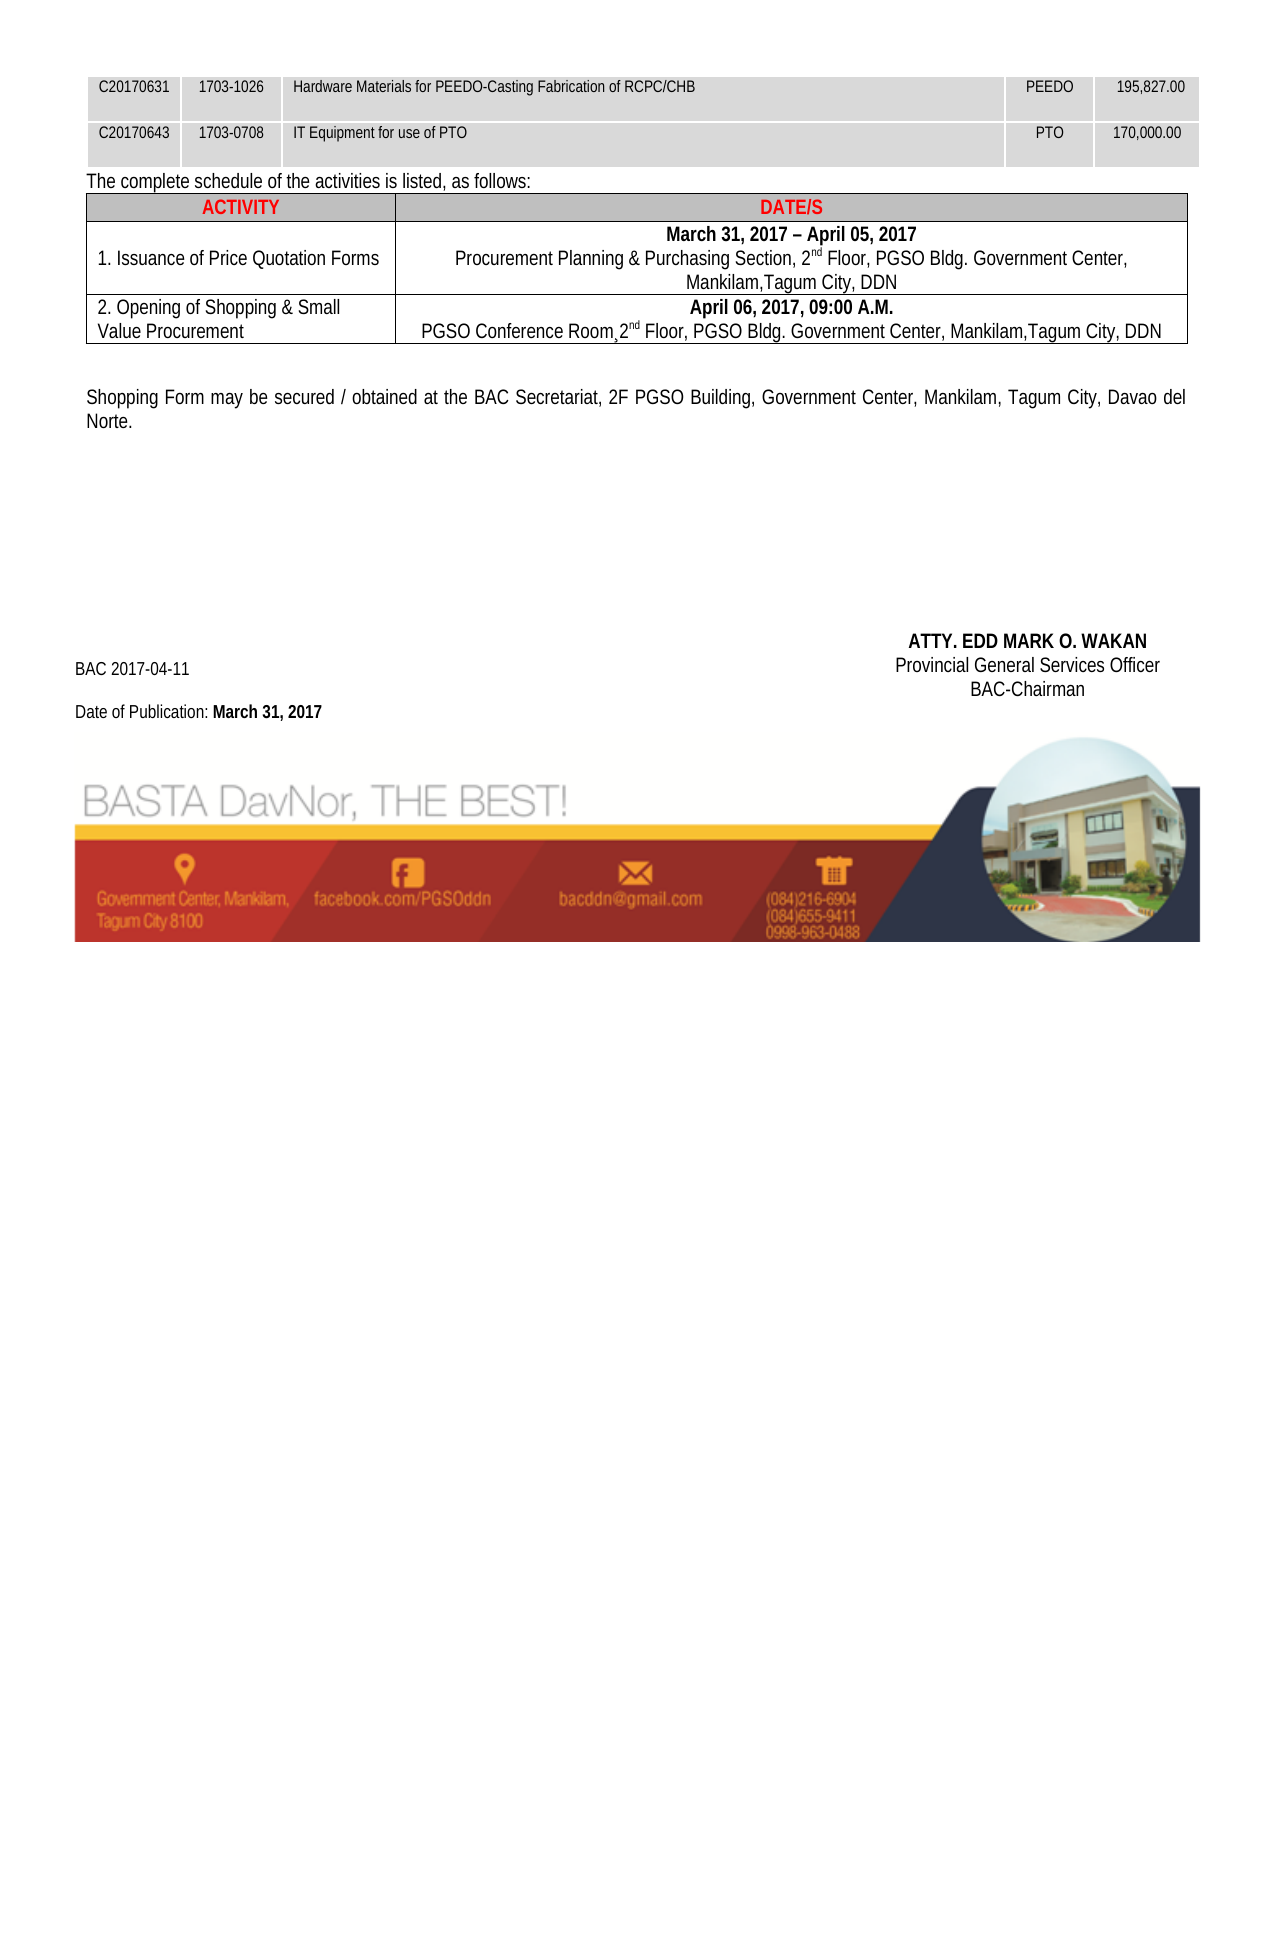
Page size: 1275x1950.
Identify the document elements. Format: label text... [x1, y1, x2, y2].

table_cell ATTY. EDD MARK O. WAKAN Provincial General Services Officer BAC-Chairman [844, 629, 1211, 701]
table_cell [64, 75, 1211, 629]
table_cell Date of Publication: March 31, 2017 [64, 701, 1211, 946]
table_cell BAC 2017-04-11 [64, 629, 844, 701]
picture [72, 732, 1199, 942]
